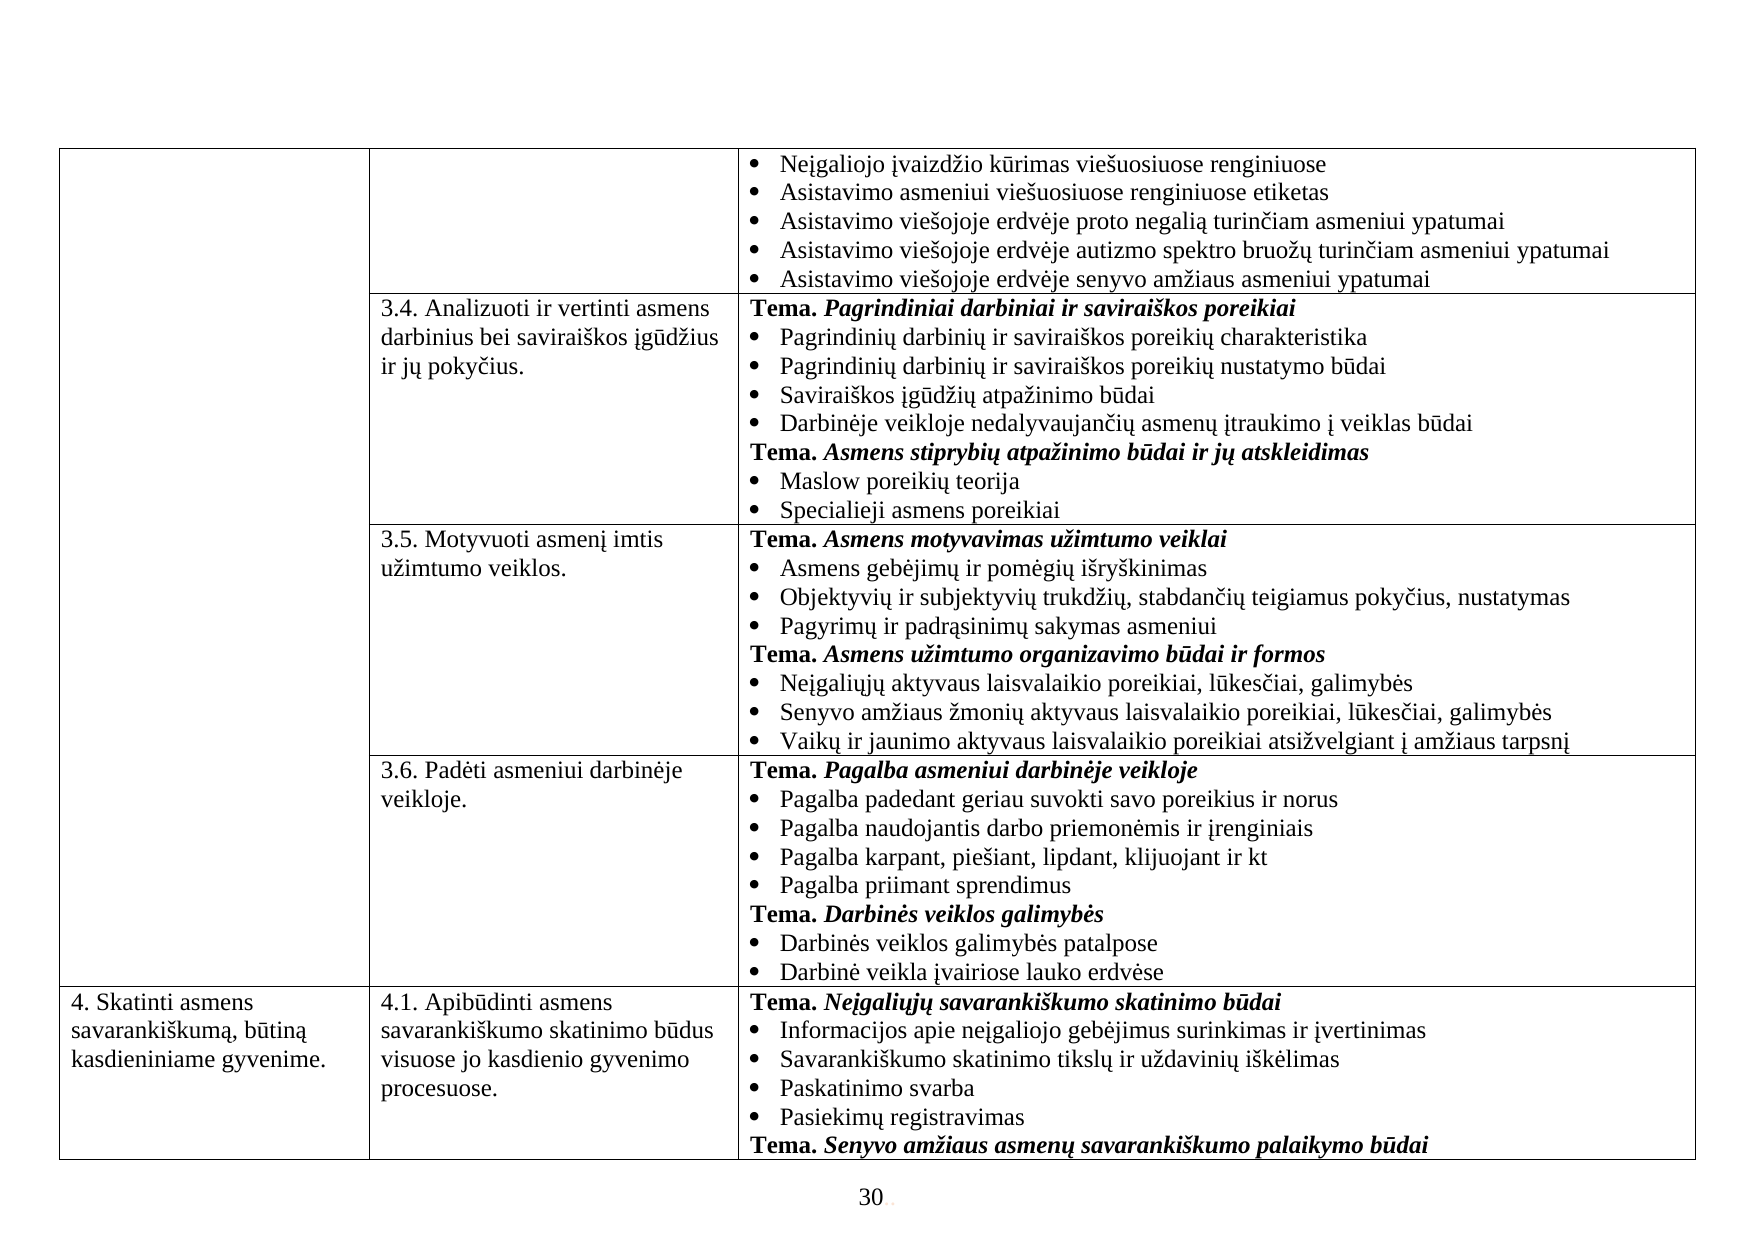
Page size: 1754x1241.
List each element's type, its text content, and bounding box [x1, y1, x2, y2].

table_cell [739, 987, 1695, 1159]
table_cell Tema. Pagalba asmeniui darbinėje veikloje Pagalba padedant geriau suvokti savo poreikius ir norus Pagalba naudojantis darbo priemonėmis ir įrenginiais Pagalba karpant, piešiant, lipdant, klijuojant ir kt Pagalba priimant sprendimus Tema. Darbinės veiklos galimybės Darbinės veiklos galimybės patalpose Darbinė veikla įvairiose lauko erdvėse [739, 756, 1695, 986]
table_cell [370, 987, 738, 1159]
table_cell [370, 149, 738, 292]
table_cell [60, 987, 369, 1159]
table_cell Tema. Asmens motyvavimas užimtumo veiklai Asmens gebėjimų ir pomėgių išryškinimas Objektyvių ir subjektyvių trukdžių, stabdančių teigiamus pokyčius, nustatymas Pagyrimų ir padrąsinimų sakymas asmeniui Tema. Asmens užimtumo organizavimo būdai ir formos Neįgaliųjų aktyvaus laisvalaikio poreikiai, lūkesčiai, galimybės Senyvo amžiaus žmonių aktyvaus laisvalaikio poreikiai, lūkesčiai, galimybės Vaikų ir jaunimo aktyvaus laisvalaikio poreikiai atsižvelgiant į amžiaus tarpsnį [739, 525, 1695, 754]
table_cell 3.4. Analizuoti ir vertinti asmens darbinius bei saviraiškos įgūdžius ir jų pokyčius. [370, 294, 738, 523]
table_cell 3.6. Padėti asmeniui darbinėje veikloje. [370, 756, 738, 986]
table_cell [739, 149, 1695, 292]
table_cell 3.5. Motyvuoti asmenį imtis užimtumo veiklos. [370, 525, 738, 754]
table_cell Tema. Pagrindiniai darbiniai ir saviraiškos poreikiai Pagrindinių darbinių ir saviraiškos poreikių charakteristika Pagrindinių darbinių ir saviraiškos poreikių nustatymo būdai Saviraiškos įgūdžių atpažinimo būdai Darbinėje veikloje nedalyvaujančių asmenų įtraukimo į veiklas būdai Tema. Asmens stiprybių atpažinimo būdai ir jų atskleidimas Maslow poreikių teorija Specialieji asmens poreikiai [739, 294, 1695, 523]
